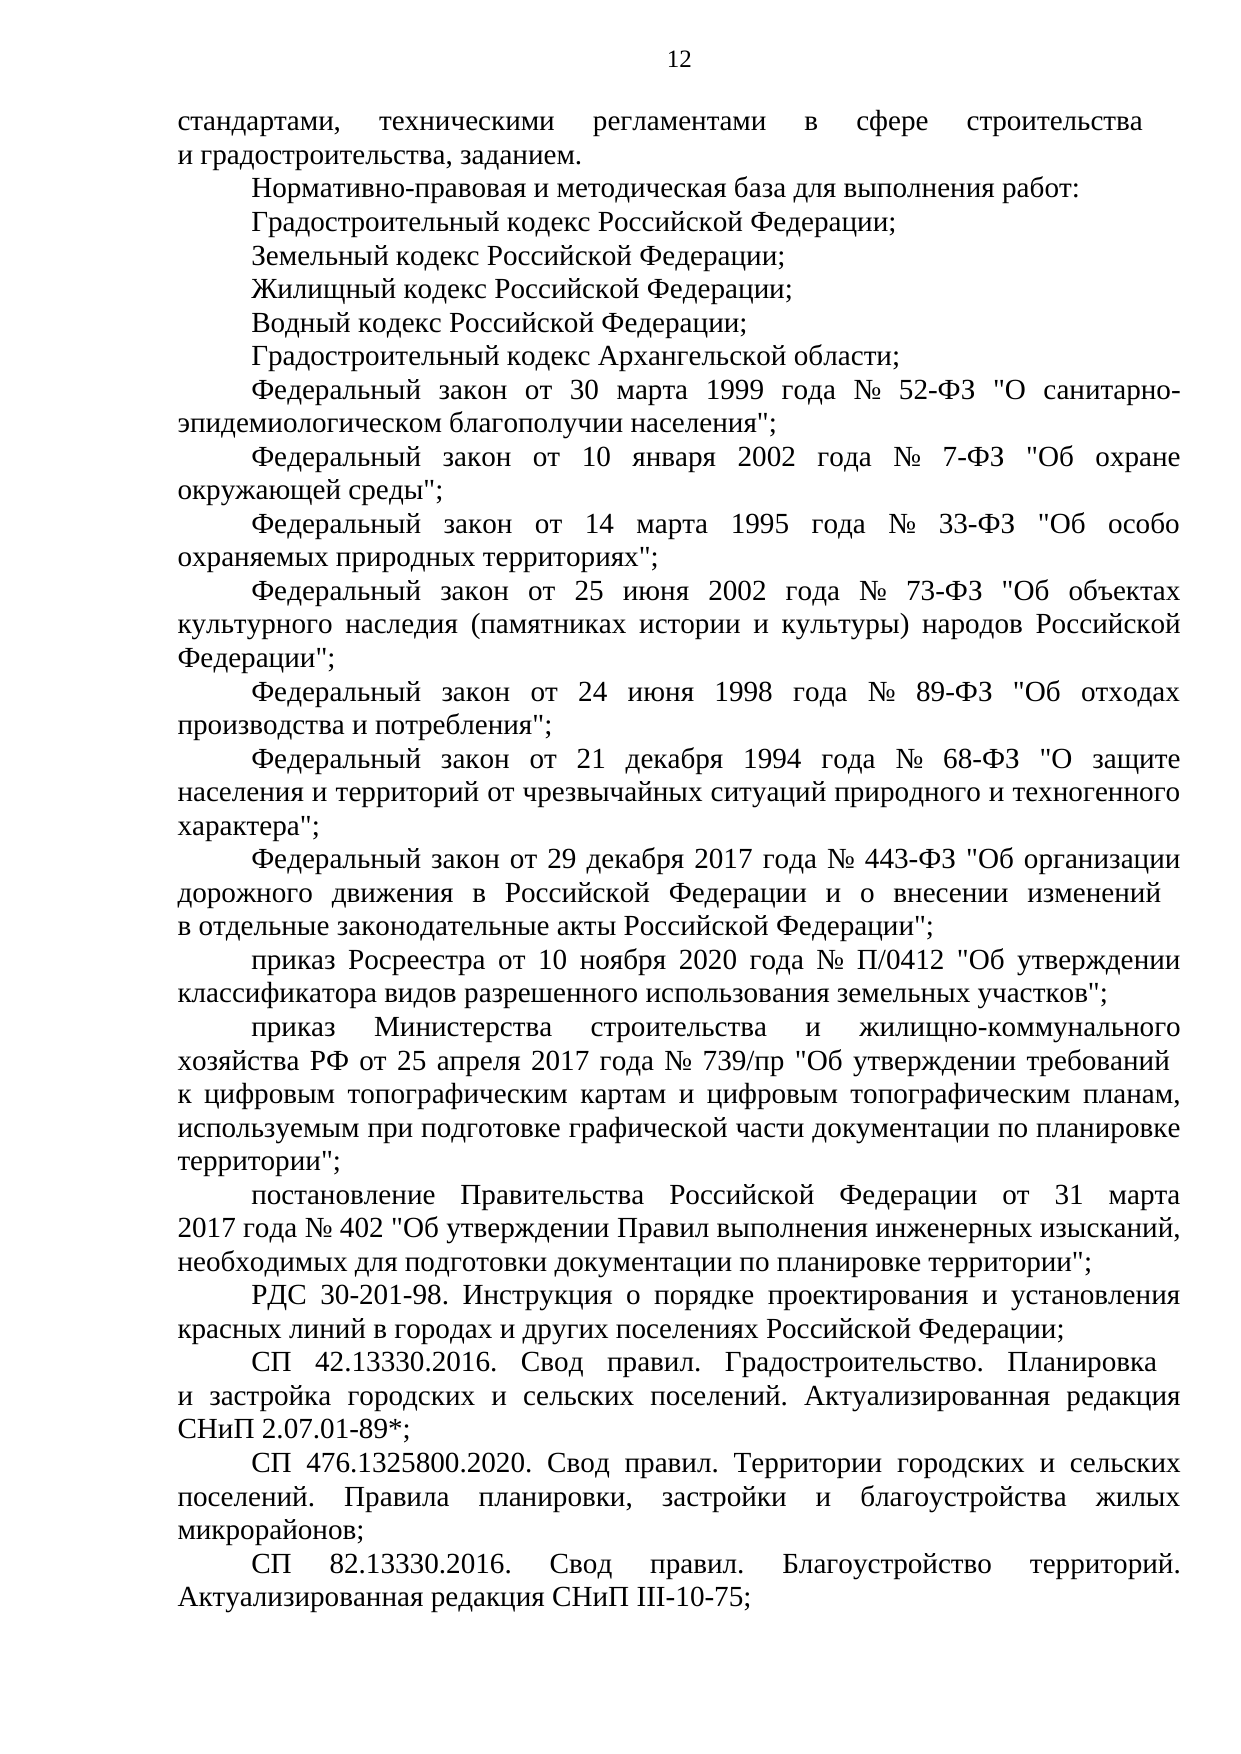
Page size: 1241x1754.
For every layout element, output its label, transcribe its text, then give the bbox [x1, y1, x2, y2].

text Федеральный закон от 21 декабря 1994 года № 68-ФЗ "О защите населения и территорий от чрезвычайных ситуаций природного и техногенного характера"; [177, 741, 1181, 841]
text Водный кодекс Российской Федерации; [177, 305, 1181, 338]
text Градостроительный кодекс Российской Федерации; [177, 204, 1181, 238]
text РДС 30-201-98. Инструкция о порядке проектирования и установления красных линий в городах и других поселениях Российской Федерации; [177, 1277, 1181, 1344]
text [177, 103, 1181, 171]
text СП 82.13330.2016. Свод правил. Благоустройство территорий. Актуализированная редакция СНиП III-10-75; [177, 1546, 1181, 1613]
text Федеральный закон от 30 марта 1999 года № 52-ФЗ "О санитарно-эпидемиологическом благополучии населения"; [177, 372, 1181, 439]
text Федеральный закон от 29 декабря 2017 года № 443-ФЗ "Об организации дорожного движения в Российской Федерации и о внесении изменений в отдельные законодательные акты Российской Федерации"; [177, 841, 1181, 942]
text СП 42.13330.2016. Свод правил. Градостроительство. Планировка и застройка городских и сельских поселений. Актуализированная редакция СНиП 2.07.01-89*; [177, 1344, 1181, 1445]
text Земельный кодекс Российской Федерации; [177, 238, 1181, 271]
text Федеральный закон от 24 июня 1998 года № 89-ФЗ "Об отходах производства и потребления"; [177, 674, 1181, 741]
text приказ Росреестра от 10 ноября 2020 года № П/0412 "Об утверждении классификатора видов разрешенного использования земельных участков"; [177, 942, 1181, 1009]
text Федеральный закон от 10 января 2002 года № 7-ФЗ "Об охране окружающей среды"; [177, 439, 1181, 506]
text Федеральный закон от 25 июня 2002 года № 73-ФЗ "Об объектах культурного наследия (памятниках истории и культуры) народов Российской Федерации"; [177, 573, 1181, 674]
text Федеральный закон от 14 марта 1995 года № 33-ФЗ "Об особо охраняемых природных территориях"; [177, 506, 1181, 573]
text Нормативно-правовая и методическая база для выполнения работ: [177, 171, 1181, 204]
text Градостроительный кодекс Архангельской области; [177, 338, 1181, 372]
text постановление Правительства Российской Федерации от 31 марта 2017 года № 402 "Об утверждении Правил выполнения инженерных изысканий, необходимых для подготовки документации по планировке территории"; [177, 1177, 1181, 1277]
text приказ Министерства строительства и жилищно-коммунального хозяйства РФ от 25 апреля 2017 года № 739/пр "Об утверждении требований к цифровым топографическим картам и цифровым топографическим планам, используемым при подготовке графической части документации по планировке территории"; [177, 1009, 1181, 1177]
text Жилищный кодекс Российской Федерации; [177, 271, 1181, 305]
text СП 476.1325800.2020. Свод правил. Территории городских и сельских поселений. Правила планировки, застройки и благоустройства жилых микрорайонов; [177, 1445, 1181, 1546]
